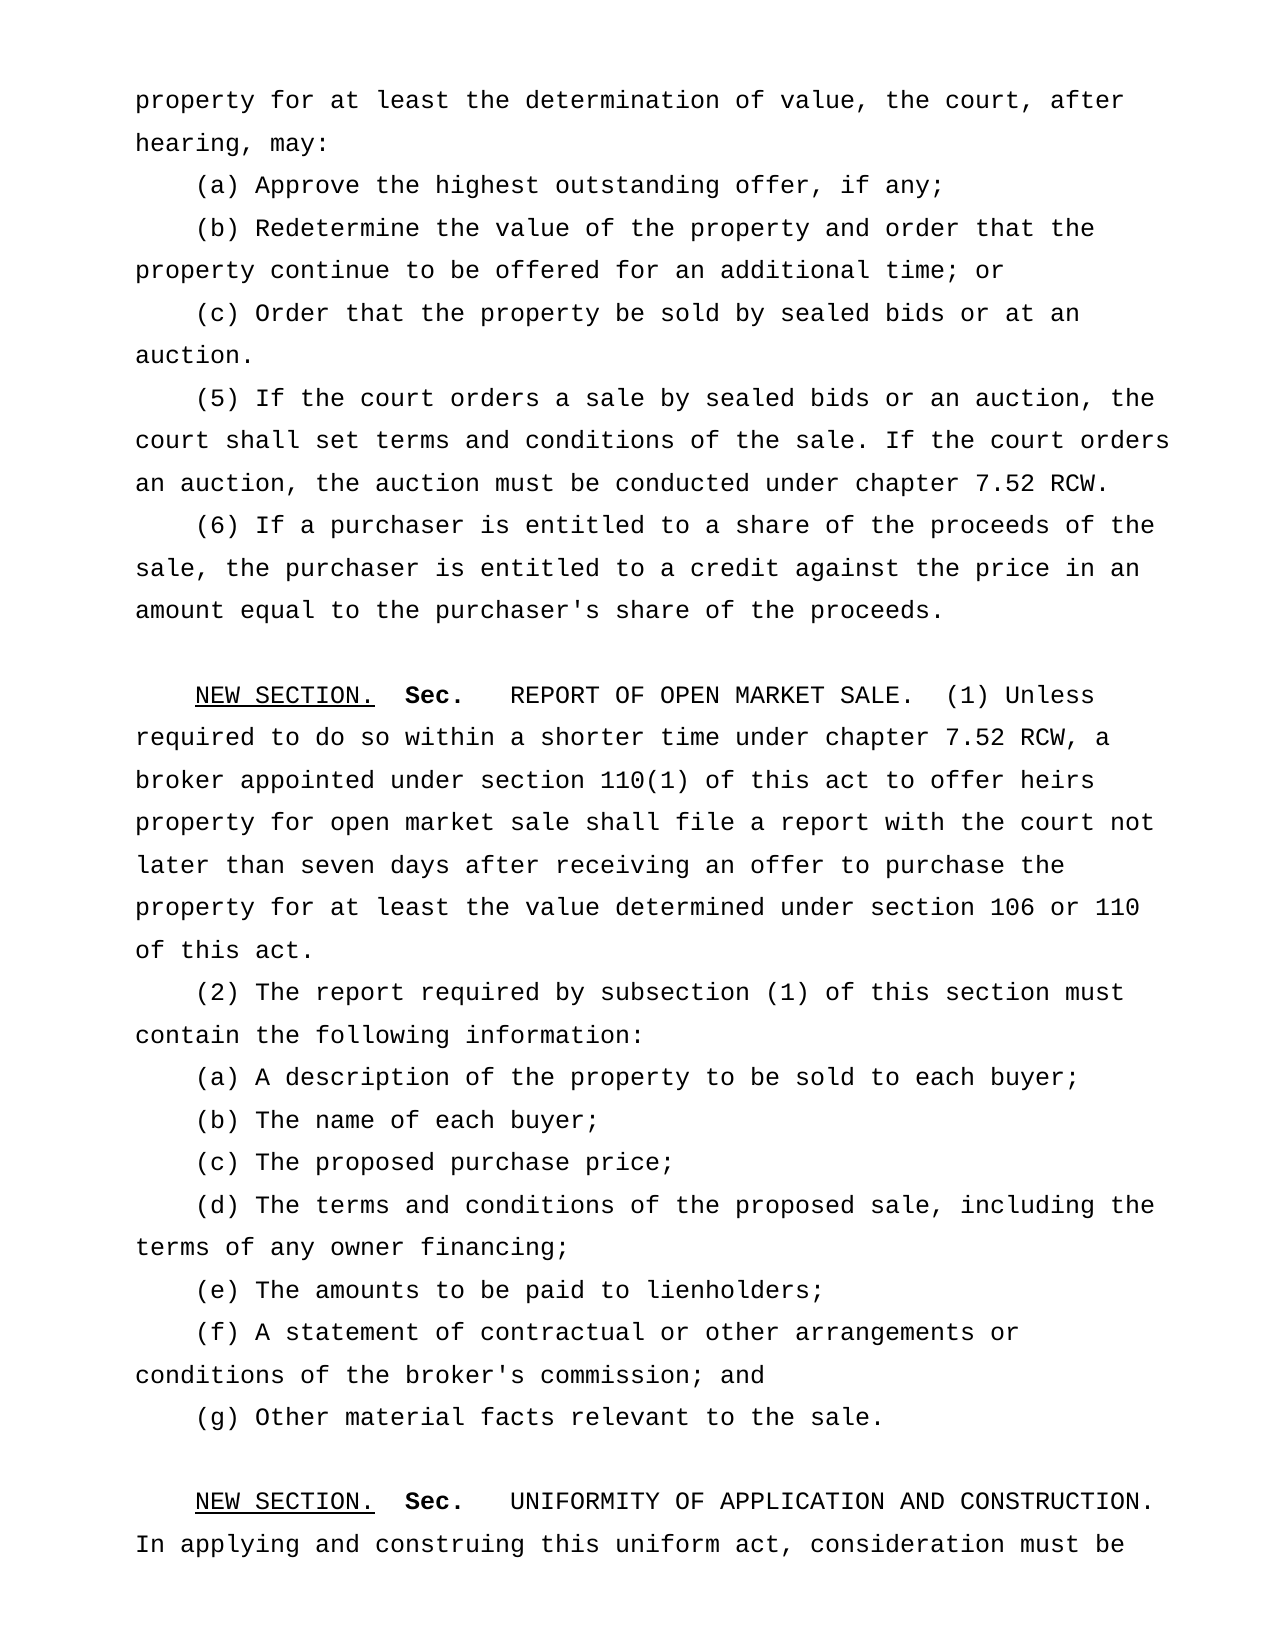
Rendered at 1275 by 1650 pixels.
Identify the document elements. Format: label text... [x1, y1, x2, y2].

text (5) If the court orders a sale by sealed bids or an auction, the court shall set terms and conditions of the sale. If the court orders an auction, the auction must be conducted under chapter 7.52 RCW. [135, 372, 1170, 500]
text (g) Other material facts relevant to the sale. [135, 1392, 1170, 1434]
text (a) Approve the highest outstanding offer, if any; [135, 160, 1170, 202]
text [135, 75, 1170, 160]
text (d) The terms and conditions of the proposed sale, including the terms of any owner financing; [135, 1179, 1170, 1264]
text (a) A description of the property to be sold to each buyer; [135, 1052, 1170, 1094]
text (f) A statement of contractual or other arrangements or conditions of the broker's commission; and [135, 1307, 1170, 1392]
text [135, 1476, 1170, 1561]
text (b) Redetermine the value of the property and order that the property continue to be offered for an additional time; or [135, 202, 1170, 287]
text (6) If a purchaser is entitled to a share of the proceeds of the sale, the purchaser is entitled to a credit against the price in an amount equal to the purchaser's share of the proceeds. [135, 500, 1170, 627]
text (c) Order that the property be sold by sealed bids or at an auction. [135, 287, 1170, 372]
text (2) The report required by subsection (1) of this section must contain the following information: [135, 967, 1170, 1052]
text NEW SECTION. Sec. REPORT OF OPEN MARKET SALE. (1) Unless required to do so within a shorter time under chapter 7.52 RCW, a broker appointed under section 110(1) of this act to offer heirs property for open market sale shall file a report with the court not later than seven days after receiving an offer to purchase the property for at least the value determined under section 106 or 110 of this act. [135, 669, 1170, 967]
text (e) The amounts to be paid to lienholders; [135, 1264, 1170, 1307]
text (b) The name of each buyer; [135, 1094, 1170, 1137]
text (c) The proposed purchase price; [135, 1137, 1170, 1179]
